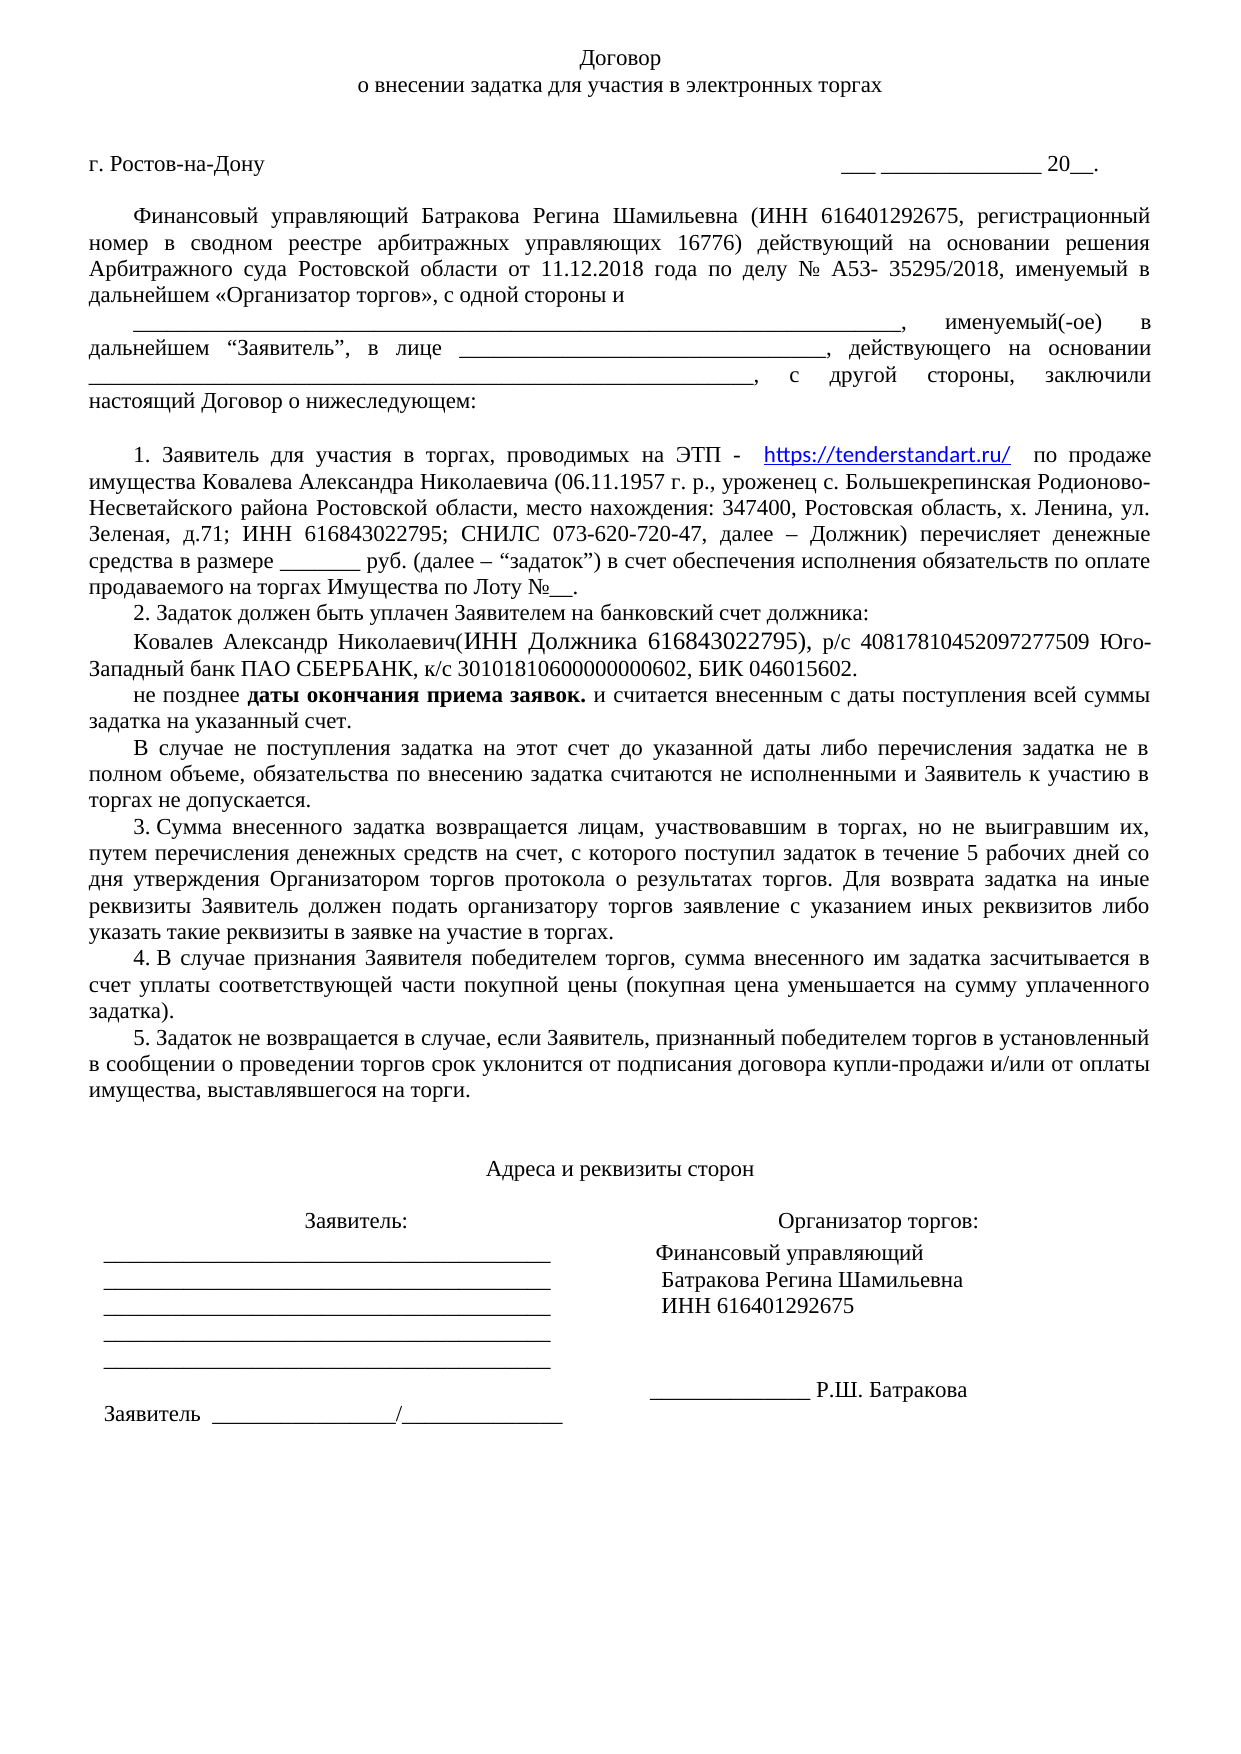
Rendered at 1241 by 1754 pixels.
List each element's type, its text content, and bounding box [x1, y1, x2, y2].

text Договор [89, 44, 1152, 71]
text 3. Сумма внесенного задатка возвращается лицам, участвовавшим в торгах, но не выигравшим их, путем перечисления денежных средств на счет, с которого поступил задаток в течение 5 рабочих дней со дня утверждения Организатором торгов протокола о результатах торгов. Для возврата задатка на иные реквизиты Заявитель должен подать организатору торгов заявление с указанием иных реквизитов либо указать такие реквизиты в заявке на участие в торгах. [89, 813, 1152, 944]
table_header Организатор торгов: Финансовый управляющий Батракова Регина Шамильевна ИНН 616401292675 ______________ Р.Ш. Батракова [620, 1182, 1136, 1426]
text Финансовый управляющий Батракова Регина Шамильевна (ИНН 616401292675, регистрационный номер в сводном реестре арбитражных управляющих 16776) действующий на основании решения Арбитражного суда Ростовской области от 11.12.2018 года по делу № А53- 35295/2018, именуемый в дальнейшем «Организатор торгов», с одной стороны и [89, 202, 1152, 308]
text г. Ростов-на-Дону ___ ______________ 20__. [89, 150, 1152, 176]
text 4. В случае признания Заявителя победителем торгов, сумма внесенного им задатка засчитывается в счет уплаты соответствующей части покупной цены (покупная цена уменьшается на сумму уплаченного задатка). [89, 944, 1152, 1023]
text о внесении задатка для участия в электронных торгах [89, 71, 1152, 97]
text 2. Задаток должен быть уплачен Заявителем на банковский счет должника: [89, 599, 1152, 626]
table_header Заявитель: _______________________________________ _______________________________________ _______________________________________ _______________________________________ _______________________________________ Заявитель ________________/______________ [92, 1182, 620, 1426]
text Адреса и реквизиты сторон [89, 1155, 1152, 1182]
text 1. Заявитель для участия в торгах, проводимых на ЭТП - https://tenderstandart.ru/ по продаже имущества Ковалева Александра Николаевича (06.11.1957 г. р., уроженец с. Большекрепинская Родионово-Несветайского района Ростовской области, место нахождения: 347400, Ростовская область, х. Ленина, ул. Зеленая, д.71; ИНН 616843022795; СНИЛС 073-620-720-47, далее – Должник) перечисляет денежные средства в размере _______ руб. (далее – “задаток”) в счет обеспечения исполнения обязательств по оплате продаваемого на торгах Имущества по Лоту №__. [89, 440, 1152, 599]
text Ковалев Александр Николаевич(ИНН Должника 616843022795), р/с 40817810452097277509 Юго-Западный банк ПАО СБЕРБАНК, к/с 30101810600000000602, БИК 046015602. [89, 626, 1152, 681]
text 5. Задаток не возвращается в случае, если Заявитель, признанный победителем торгов в установленный в сообщении о проведении торгов срок уклонится от подписания договора купли-продажи и/или от оплаты имущества, выставлявшегося на торги. [89, 1023, 1152, 1103]
text В случае не поступления задатка на этот счет до указанной даты либо перечисления задатка не в полном объеме, обязательства по внесению задатка считаются не исполненными и Заявитель к участию в торгах не допускается. [89, 734, 1152, 813]
text ___________________________________________________________________, именуемый(-ое) в дальнейшем “Заявитель”, в лице ________________________________, действующего на основании __________________________________________________________, с другой стороны, заключили настоящий Договор о нижеследующем: [89, 308, 1152, 413]
text не позднее даты окончания приема заявок. и считается внесенным с даты поступления всей суммы задатка на указанный счет. [89, 681, 1152, 734]
